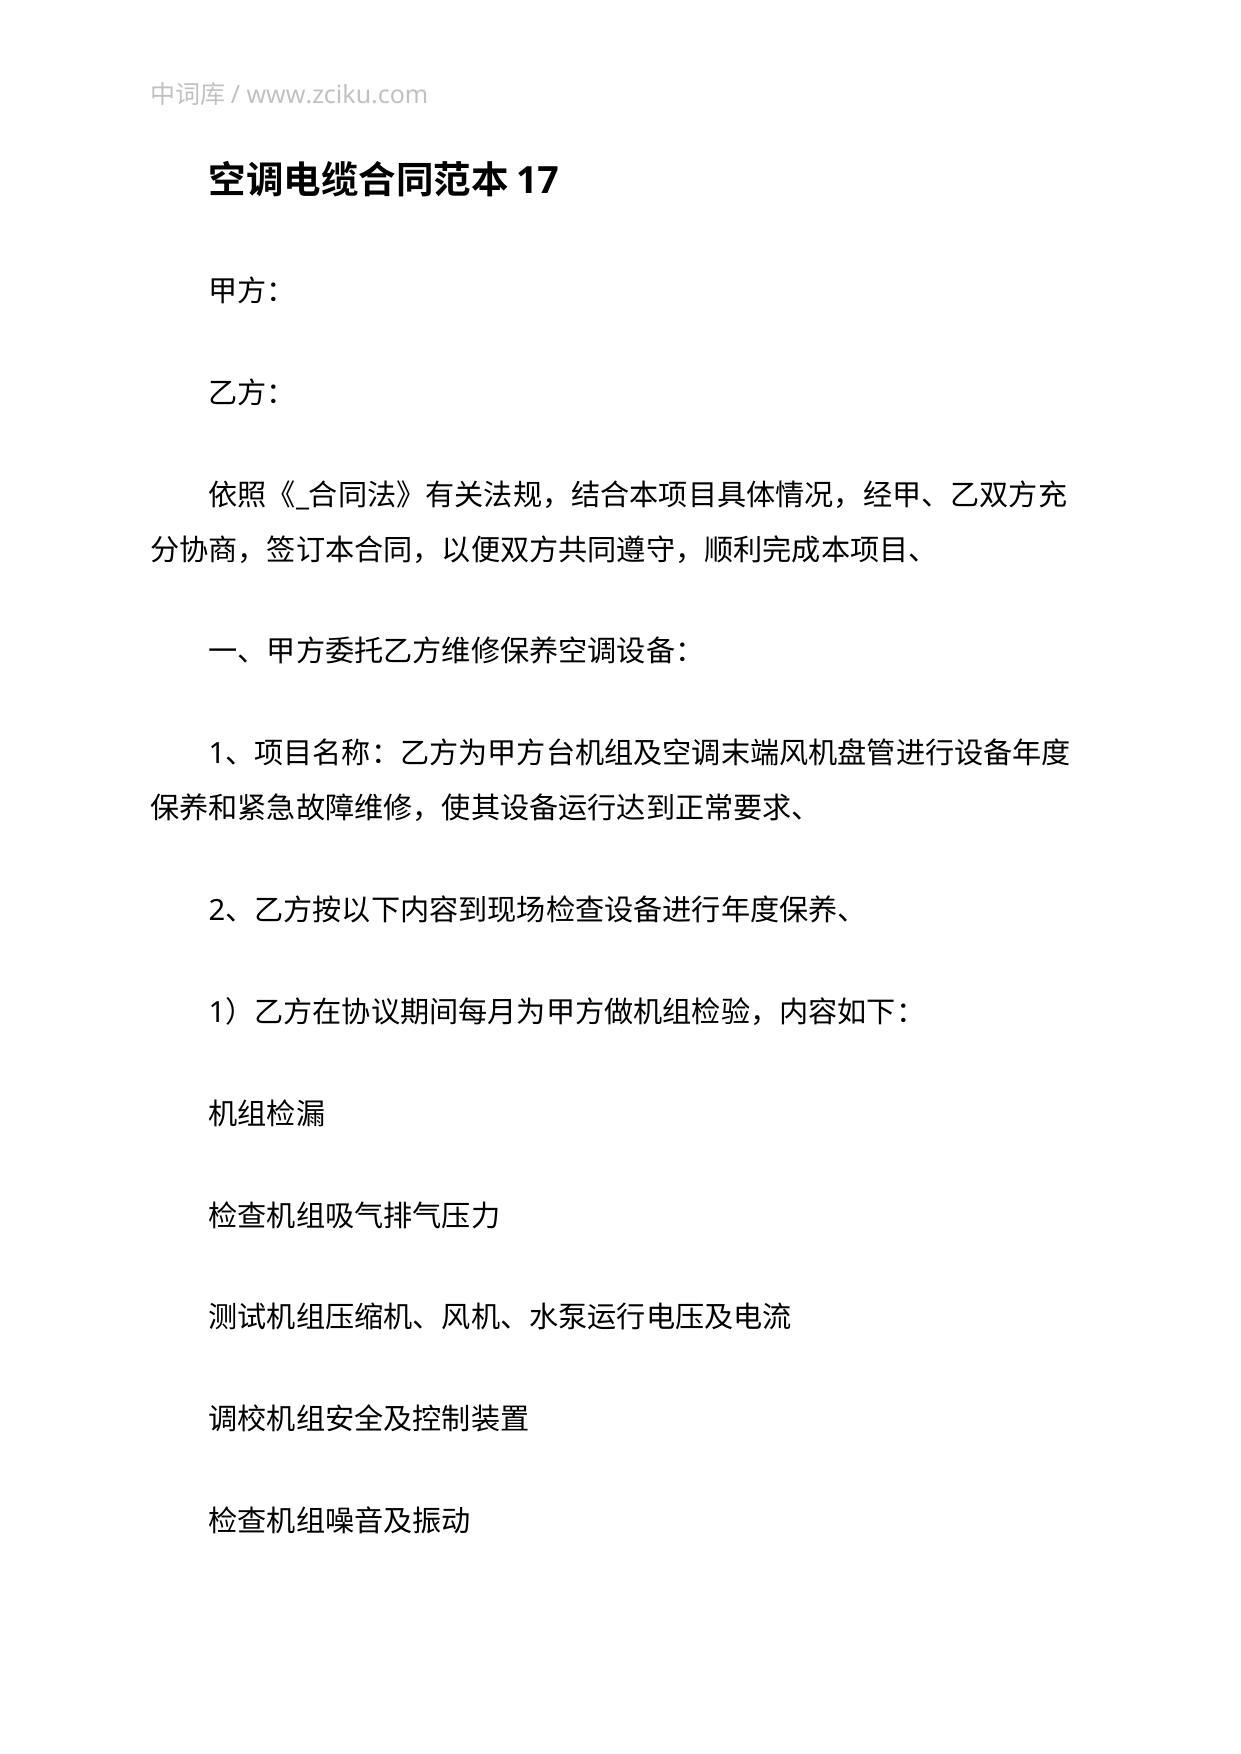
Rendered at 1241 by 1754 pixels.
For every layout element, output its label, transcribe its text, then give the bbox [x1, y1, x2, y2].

text 检查机组噪音及振动 [150, 1497, 1090, 1540]
text 检查机组吸气排气压力 [150, 1192, 1090, 1234]
text 2、乙方按以下内容到现场检查设备进行年度保养、 [150, 886, 1090, 929]
text 空调电缆合同范本17 [150, 150, 1090, 204]
text 机组检漏 [150, 1090, 1090, 1133]
text 甲方： [150, 268, 1090, 310]
text 调校机组安全及控制装置 [150, 1396, 1090, 1438]
text 测试机组压缩机、风机、水泵运行电压及电流 [150, 1294, 1090, 1336]
text 依照《_合同法》有关法规，结合本项目具体情况，经甲、乙双方充分协商，签订本合同，以便双方共同遵守，顺利完成本项目、 [150, 471, 1090, 568]
text 1、项目名称：乙方为甲方台机组及空调末端风机盘管进行设备年度保养和紧急故障维修，使其设备运行达到正常要求、 [150, 730, 1090, 827]
text 一、甲方委托乙方维修保养空调设备： [150, 628, 1090, 670]
text 1）乙方在协议期间每月为甲方做机组检验，内容如下： [150, 988, 1090, 1031]
text 乙方： [150, 369, 1090, 412]
